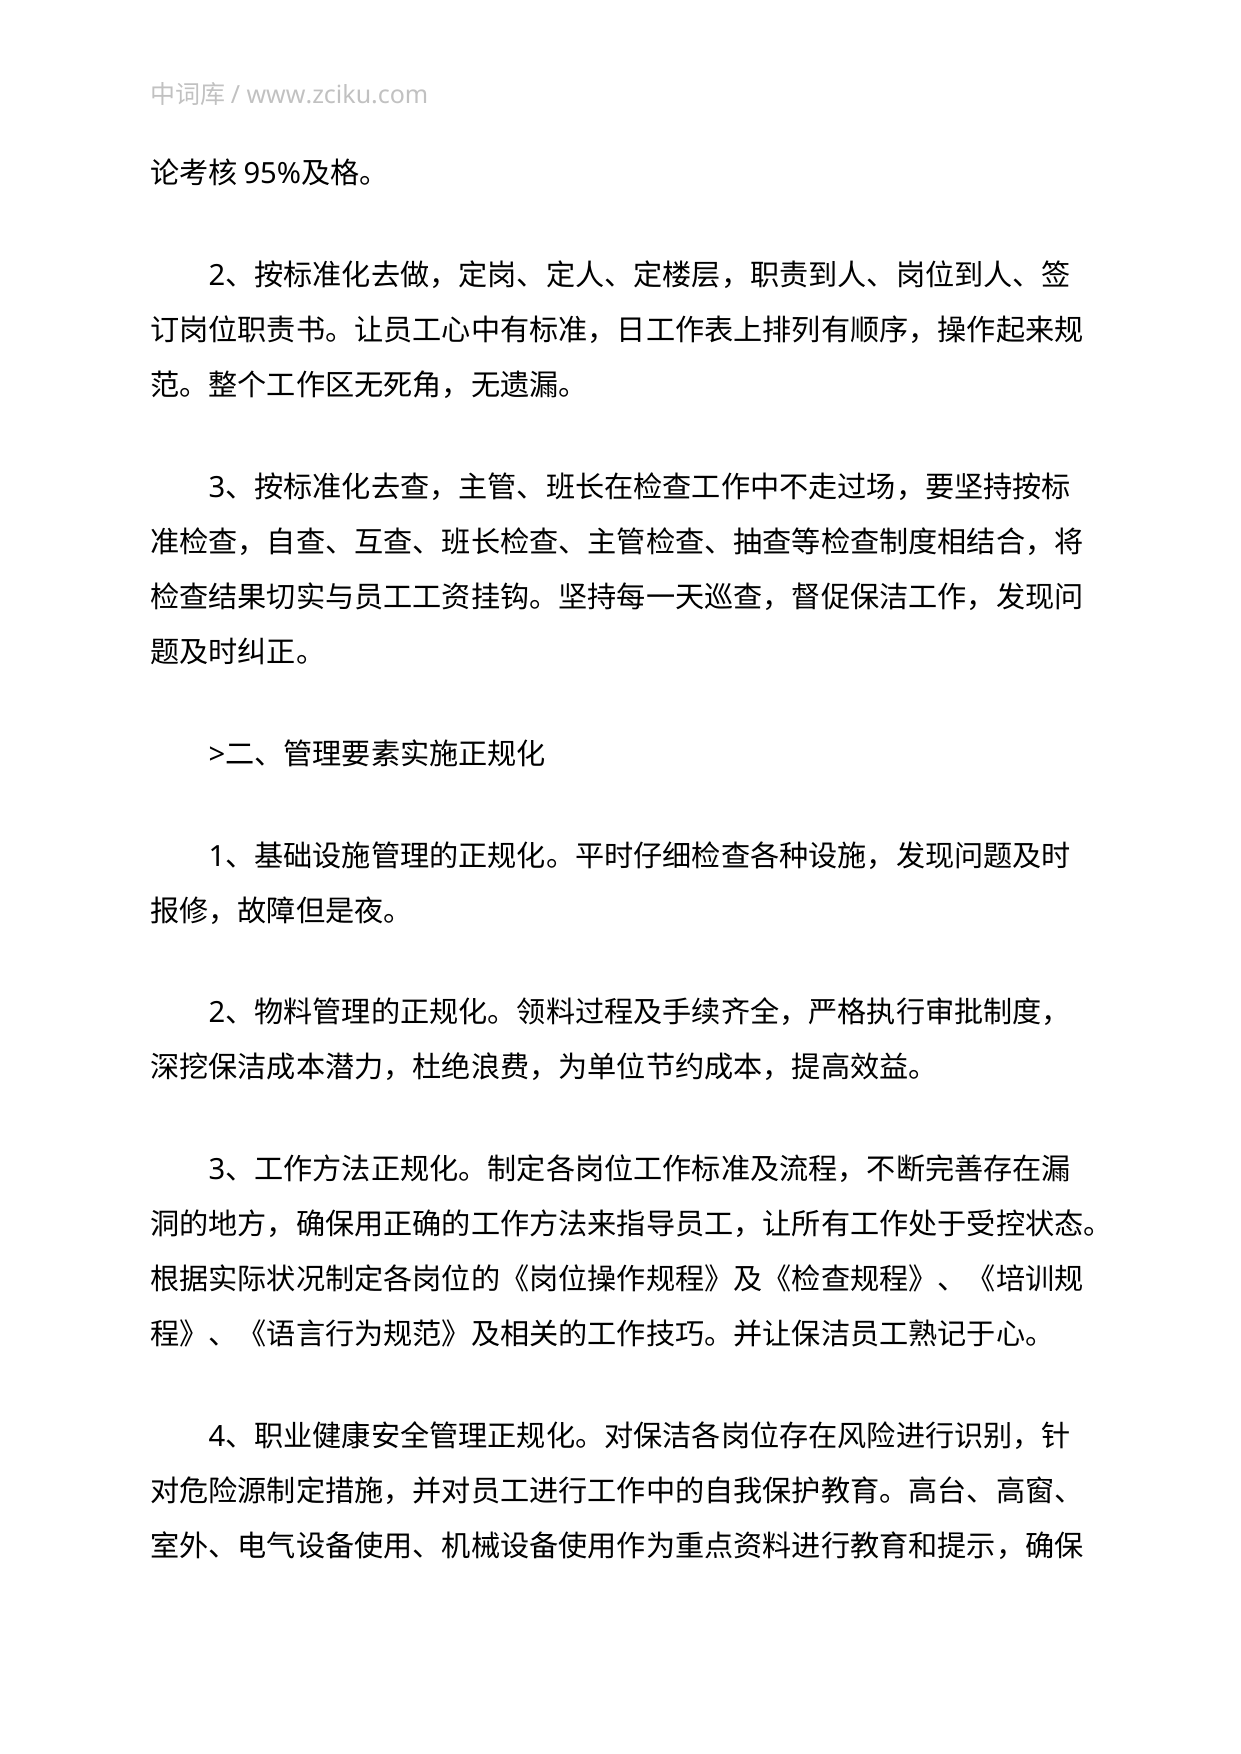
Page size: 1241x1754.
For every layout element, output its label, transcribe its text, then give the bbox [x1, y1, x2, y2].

text 3、工作方法正规化。制定各岗位工作标准及流程，不断完善存在漏洞的地方，确保用正确的工作方法来指导员工，让所有工作处于受控状态。根据实际状况制定各岗位的《岗位操作规程》及《检查规程》、《培训规程》、《语言行为规范》及相关的工作技巧。并让保洁员工熟记于心。 [150, 1146, 1090, 1353]
text >二、管理要素实施正规化 [150, 730, 1090, 773]
text 1、基础设施管理的正规化。平时仔细检查各种设施，发现问题及时报修，故障但是夜。 [150, 832, 1090, 929]
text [150, 1412, 1090, 1564]
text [150, 150, 1090, 192]
text 2、物料管理的正规化。领料过程及手续齐全，严格执行审批制度，深挖保洁成本潜力，杜绝浪费，为单位节约成本，提高效益。 [150, 989, 1090, 1086]
text 2、按标准化去做，定岗、定人、定楼层，职责到人、岗位到人、签订岗位职责书。让员工心中有标准，日工作表上排列有顺序，操作起来规范。整个工作区无死角，无遗漏。 [150, 252, 1090, 404]
text 3、按标准化去查，主管、班长在检查工作中不走过场，要坚持按标准检查，自查、互查、班长检查、主管检查、抽查等检查制度相结合，将检查结果切实与员工工资挂钩。坚持每一天巡查，督促保洁工作，发现问题及时纠正。 [150, 464, 1090, 671]
